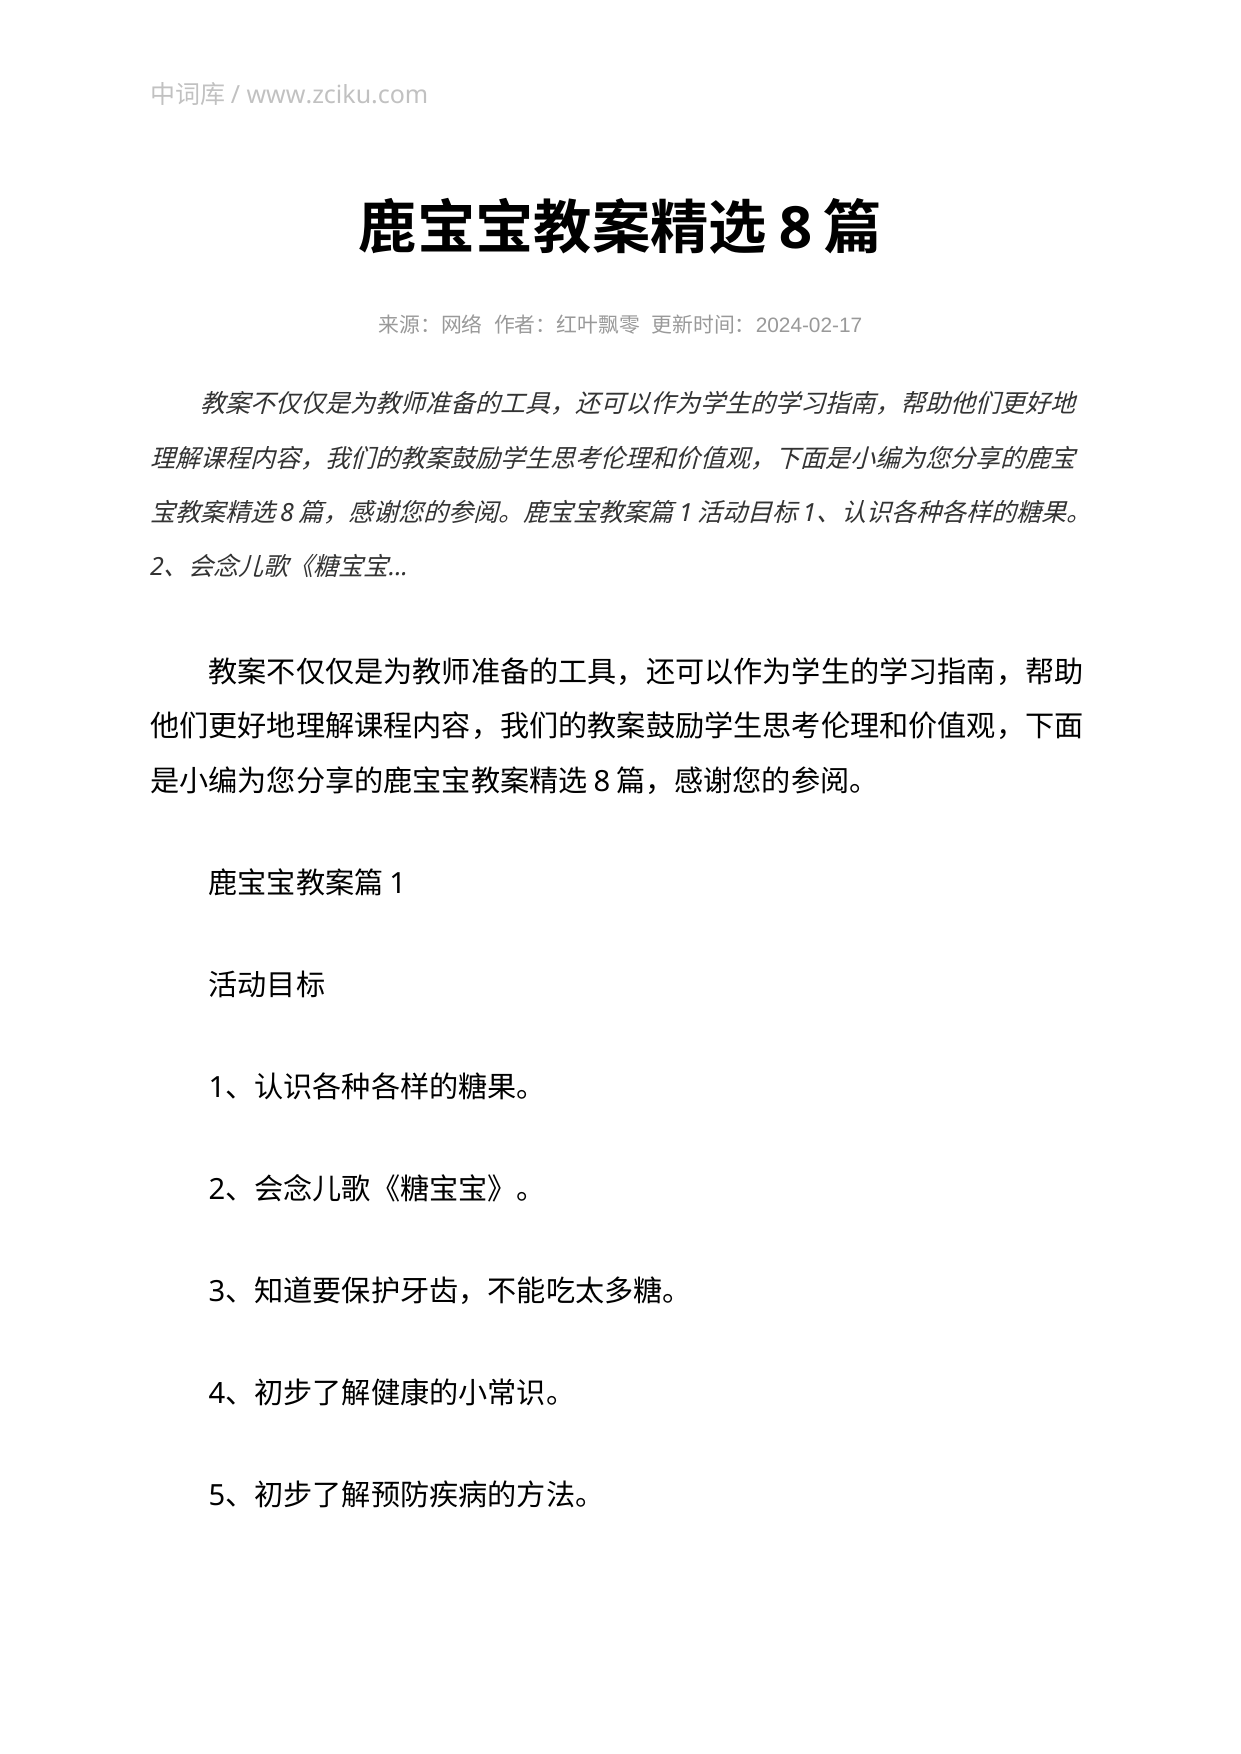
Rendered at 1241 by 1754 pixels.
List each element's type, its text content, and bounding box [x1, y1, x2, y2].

text 来源：网络 作者：红叶飘零 更新时间：2024-02-17 [150, 313, 1090, 337]
text 5、初步了解预防疾病的方法。 [150, 1472, 1090, 1514]
subtitle 鹿宝宝教案精选8篇 [150, 181, 1090, 266]
text 教案不仅仅是为教师准备的工具，还可以作为学生的学习指南，帮助他们更好地理解课程内容，我们的教案鼓励学生思考伦理和价值观，下面是小编为您分享的鹿宝宝教案精选8篇，感谢您的参阅。鹿宝宝教案篇1活动目标1、认识各种各样的糖果。2、会念儿歌《糖宝宝... [150, 384, 1090, 583]
text 教案不仅仅是为教师准备的工具，还可以作为学生的学习指南，帮助他们更好地理解课程内容，我们的教案鼓励学生思考伦理和价值观，下面是小编为您分享的鹿宝宝教案精选8篇，感谢您的参阅。 [150, 648, 1090, 800]
text 4、初步了解健康的小常识。 [150, 1369, 1090, 1412]
text 鹿宝宝教案篇1 [150, 860, 1090, 902]
text 3、知道要保护牙齿，不能吃太多糖。 [150, 1268, 1090, 1310]
text 活动目标 [150, 962, 1090, 1004]
text 1、认识各种各样的糖果。 [150, 1064, 1090, 1106]
text 2、会念儿歌《糖宝宝》。 [150, 1166, 1090, 1208]
